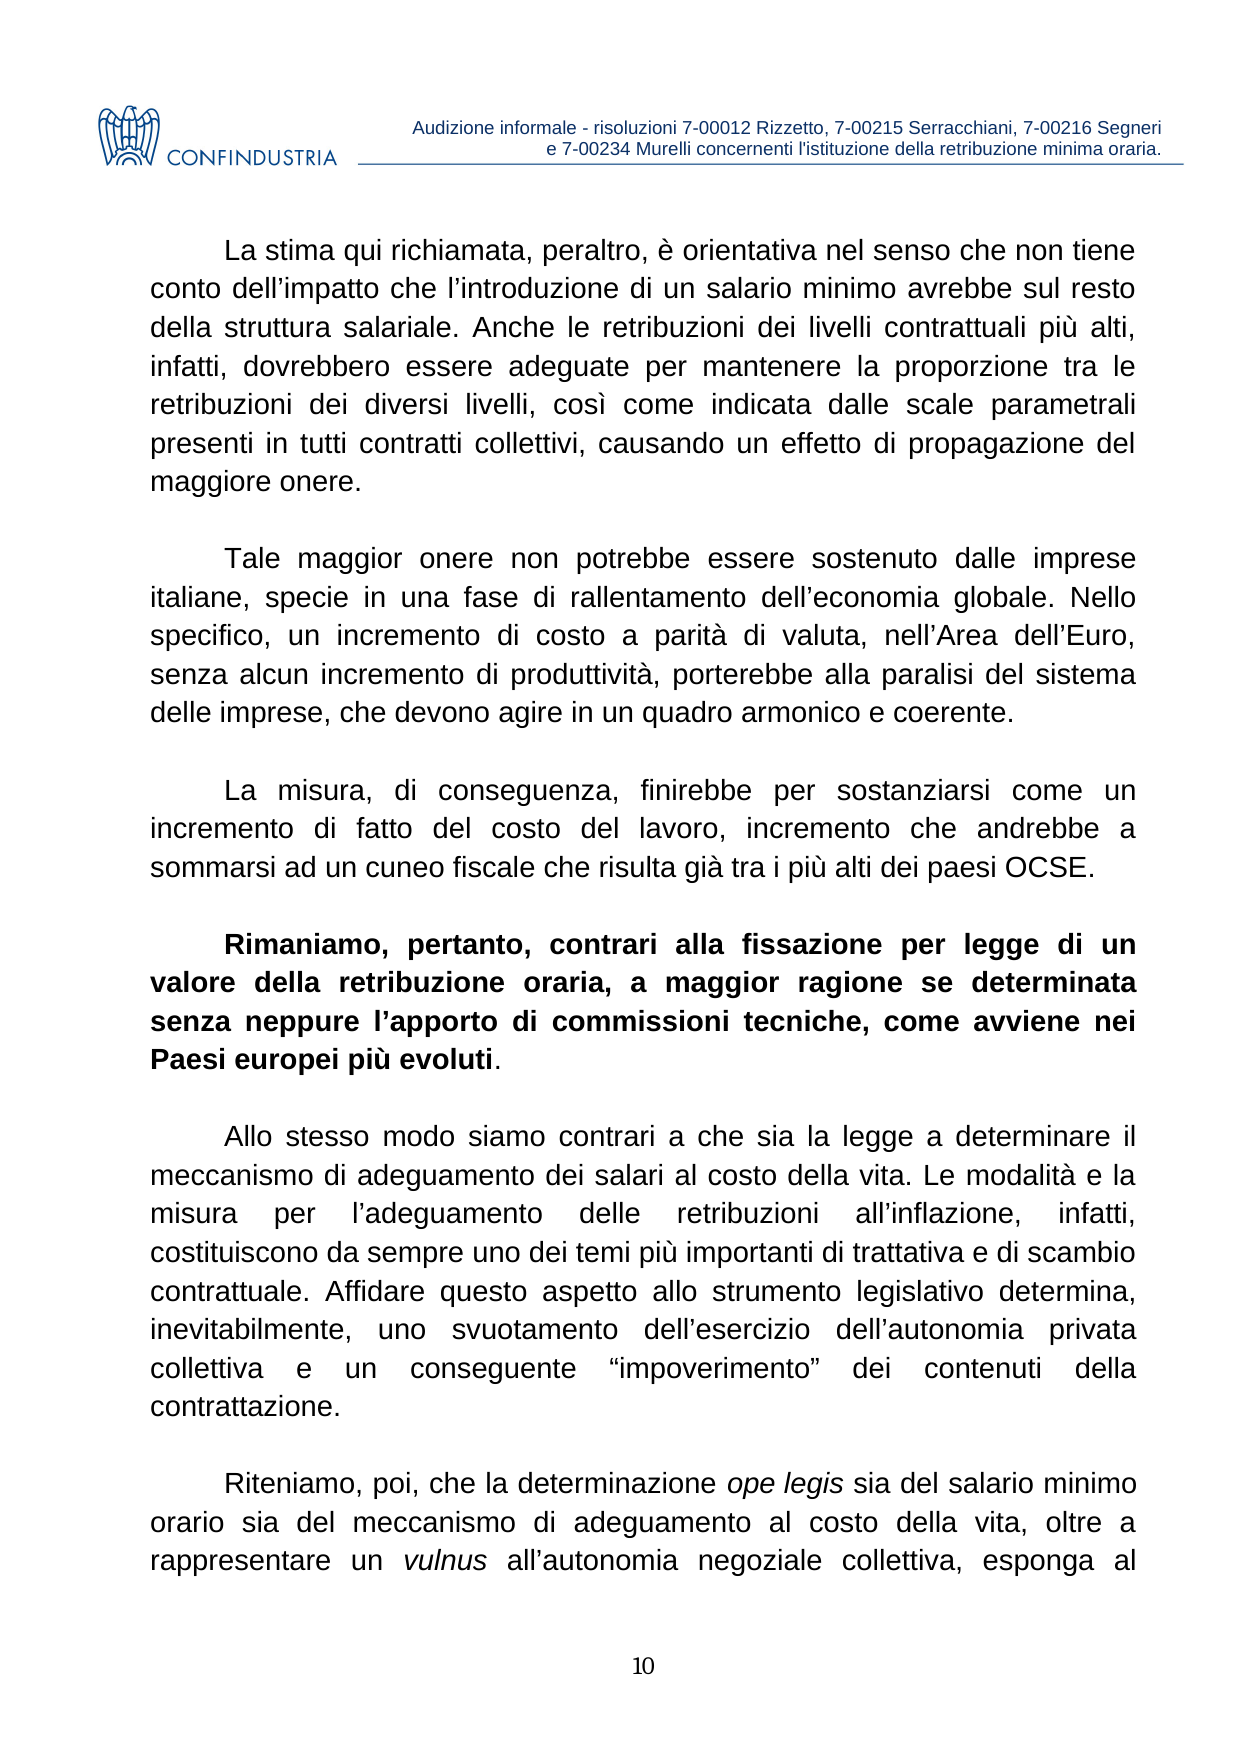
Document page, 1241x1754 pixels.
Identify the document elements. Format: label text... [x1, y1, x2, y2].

text La misura, di conseguenza, finirebbe per sostanziarsi come un incremento di fatto del costo del lavoro, incremento che andrebbe a sommarsi ad un cuneo fiscale che risulta già tra i più alti dei paesi OCSE. [150, 772, 1138, 883]
text Tale maggior onere non potrebbe essere sostenuto dalle imprese italiane, specie in una fase di rallentamento dell’economia globale. Nello specifico, un incremento di costo a parità di valuta, nell’Area dell’Euro, senza alcun incremento di produttività, porterebbe alla paralisi del sistema delle imprese, che devono agire in un quadro armonico e coerente. [150, 541, 1138, 729]
text Allo stesso modo siamo contrari a che sia la legge a determinare il meccanismo di adeguamento dei salari al costo della vita. Le modalità e la misura per l’adeguamento delle retribuzioni all’inflazione, infatti, costituiscono da sempre uno dei temi più importanti di trattativa e di scambio contrattuale. Affidare questo aspetto allo strumento legislativo determina, inevitabilmente, uno svuotamento dell’esercizio dell’autonomia privata collettiva e un conseguente “impoverimento” dei contenuti della contrattazione. [150, 1119, 1138, 1423]
picture [2, 93, 1240, 176]
text La stima qui richiamata, peraltro, è orientativa nel senso che non tiene conto dell’impatto che l’introduzione di un salario minimo avrebbe sul resto della struttura salariale. Anche le retribuzioni dei livelli contrattuali più alti, infatti, dovrebbero essere adeguate per mantenere la proporzione tra le retribuzioni dei diversi livelli, così come indicata dalle scale parametrali presenti in tutti contratti collettivi, causando un effetto di propagazione del maggiore onere. [150, 233, 1138, 498]
text Rimaniamo, pertanto, contrari alla fissazione per legge di un valore della retribuzione oraria, a maggior ragione se determinata senza neppure l’apporto di commissioni tecniche, come avviene nei Paesi europei più evoluti. [150, 927, 1138, 1076]
